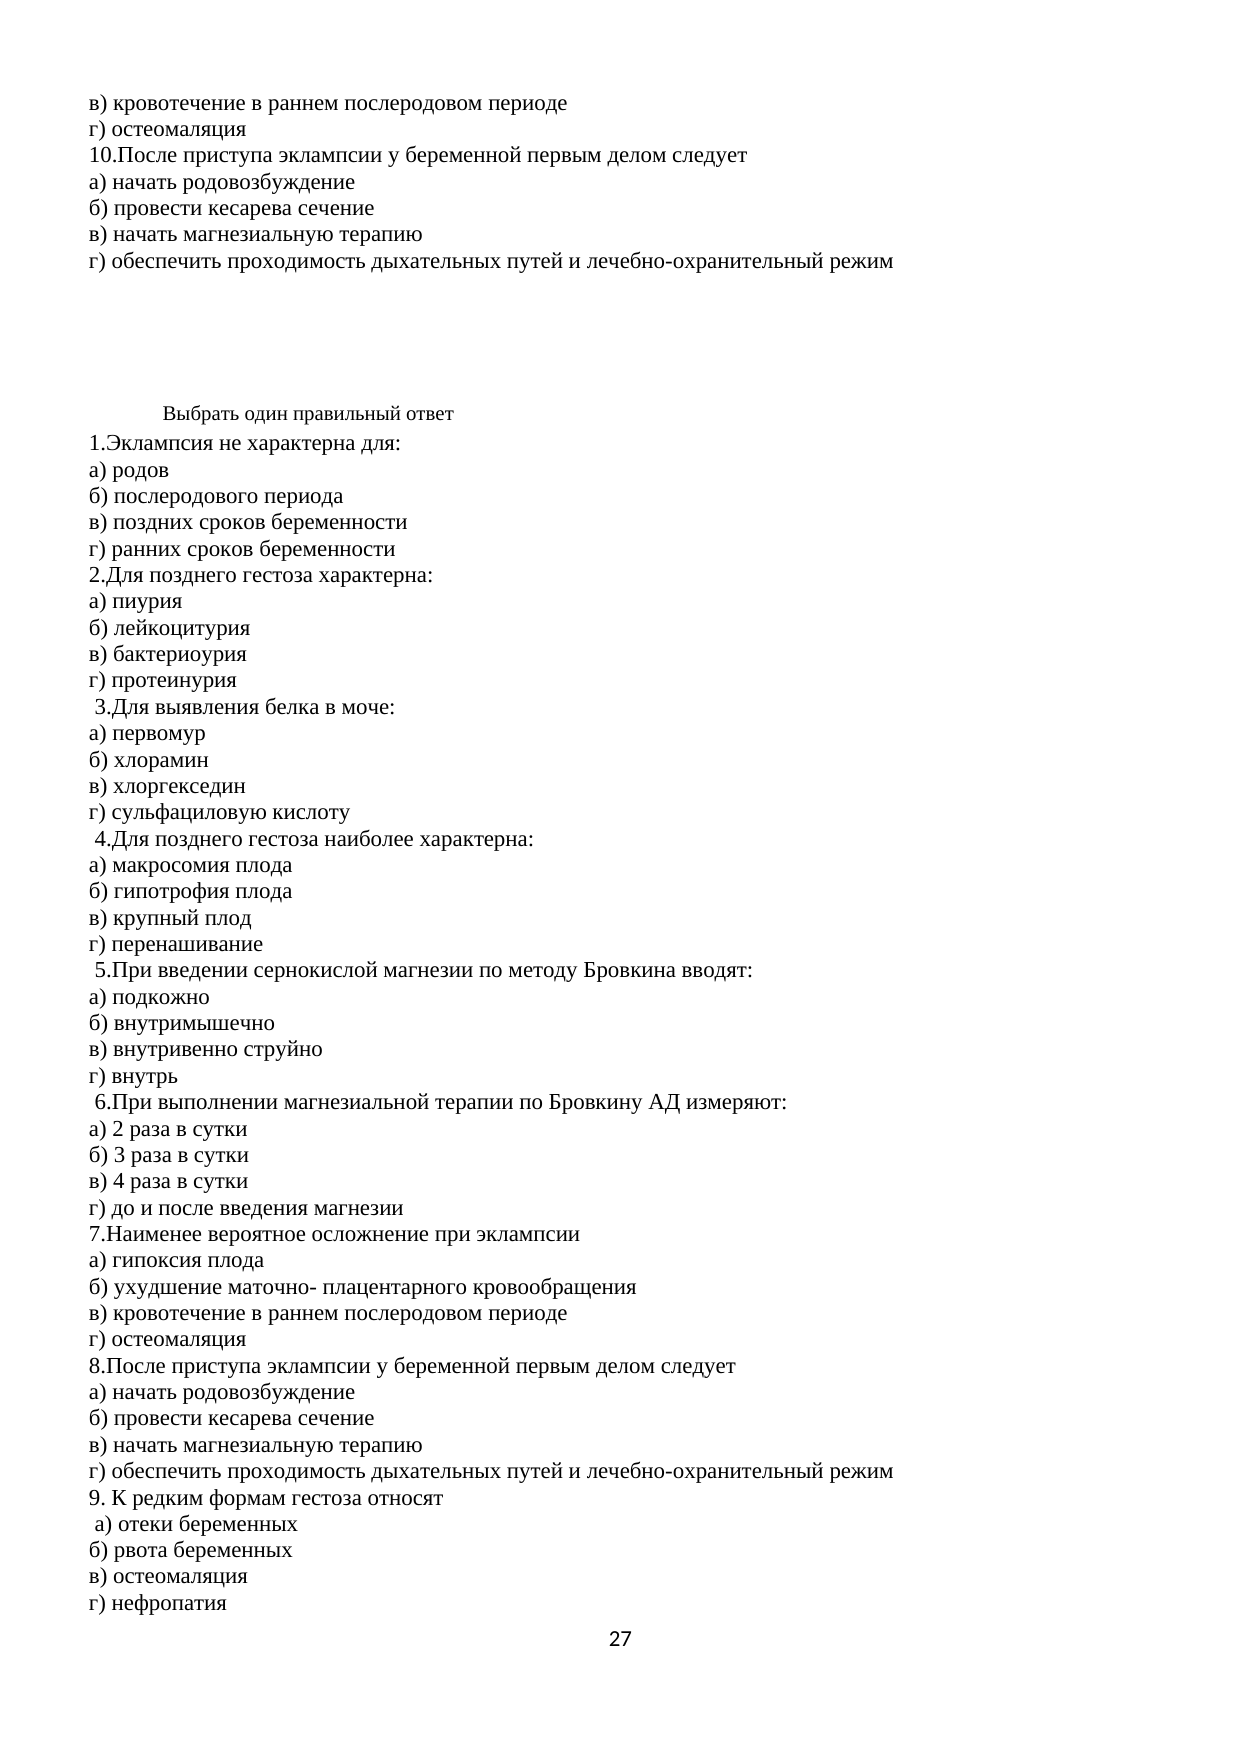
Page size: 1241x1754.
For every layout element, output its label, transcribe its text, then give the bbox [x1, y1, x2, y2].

text 10.После приступа эклампсии у беременной первым делом следует [89, 141, 1152, 168]
text г) до и после введения магнезии [89, 1194, 1152, 1220]
text в) хлоргекседин [89, 772, 1152, 798]
text 3.Для выявления белка в моче: [89, 693, 1152, 719]
text Выбрать один правильный ответ [89, 401, 1152, 425]
text г) остеомаляция [89, 115, 1152, 141]
text б) лейкоцитурия [89, 614, 1152, 640]
text г) внутрь [89, 1062, 1152, 1088]
text а) подкожно [89, 983, 1152, 1009]
text б) ухудшение маточно- плацентарного кровообращения [89, 1273, 1152, 1299]
text а) 2 раза в сутки [89, 1114, 1152, 1141]
text б) послеродового периода [89, 482, 1152, 508]
text в) внутривенно струйно [89, 1036, 1152, 1062]
text а) начать родовозбуждение [89, 168, 1152, 194]
text б) гипотрофия плода [89, 877, 1152, 904]
text в) 4 раза в сутки [89, 1167, 1152, 1194]
text 9. К редким формам гестоза относят [89, 1483, 1152, 1510]
text г) обеспечить проходимость дыхательных путей и лечебно-охранительный режим [89, 247, 1152, 273]
text в) кровотечение в раннем послеродовом периоде [89, 89, 1152, 115]
text в) начать магнезиальную терапию [89, 220, 1152, 247]
text б) 3 раза в сутки [89, 1141, 1152, 1167]
text а) гипоксия плода [89, 1246, 1152, 1273]
text а) первомур [89, 719, 1152, 746]
text 8.После приступа эклампсии у беременной первым делом следует [89, 1352, 1152, 1378]
text 5.При введении сернокислой магнезии по методу Бровкина вводят: [89, 956, 1152, 983]
text 6.При выполнении магнезиальной терапии по Бровкину АД измеряют: [89, 1088, 1152, 1114]
text г) нефропатия [89, 1589, 1152, 1615]
text б) рвота беременных [89, 1536, 1152, 1563]
text 1.Эклампсия не характерна для: [89, 429, 1152, 456]
text а) начать родовозбуждение [89, 1378, 1152, 1404]
text в) кровотечение в раннем послеродовом периоде [89, 1299, 1152, 1325]
text в) начать магнезиальную терапию [89, 1431, 1152, 1457]
text г) перенашивание [89, 930, 1152, 956]
text 2.Для позднего гестоза характерна: [89, 561, 1152, 587]
text б) хлорамин [89, 746, 1152, 772]
text в) крупный плод [89, 904, 1152, 930]
text г) остеомаляция [89, 1325, 1152, 1352]
text 4.Для позднего гестоза наиболее характерна: [89, 825, 1152, 851]
text б) внутримышечно [89, 1009, 1152, 1036]
text б) провести кесарева сечение [89, 194, 1152, 220]
text г) обеспечить проходимость дыхательных путей и лечебно-охранительный режим [89, 1457, 1152, 1483]
text а) пиурия [89, 587, 1152, 614]
text 7.Наименее вероятное осложнение при эклампсии [89, 1220, 1152, 1246]
text в) бактериоурия [89, 640, 1152, 667]
text г) сульфациловую кислоту [89, 798, 1152, 825]
text б) провести кесарева сечение [89, 1404, 1152, 1431]
text в) остеомаляция [89, 1563, 1152, 1589]
text г) протеинурия [89, 667, 1152, 693]
text а) родов [89, 456, 1152, 482]
text г) ранних сроков беременности [89, 535, 1152, 561]
text а) отеки беременных [89, 1510, 1152, 1536]
text а) макросомия плода [89, 851, 1152, 877]
text в) поздних сроков беременности [89, 508, 1152, 535]
